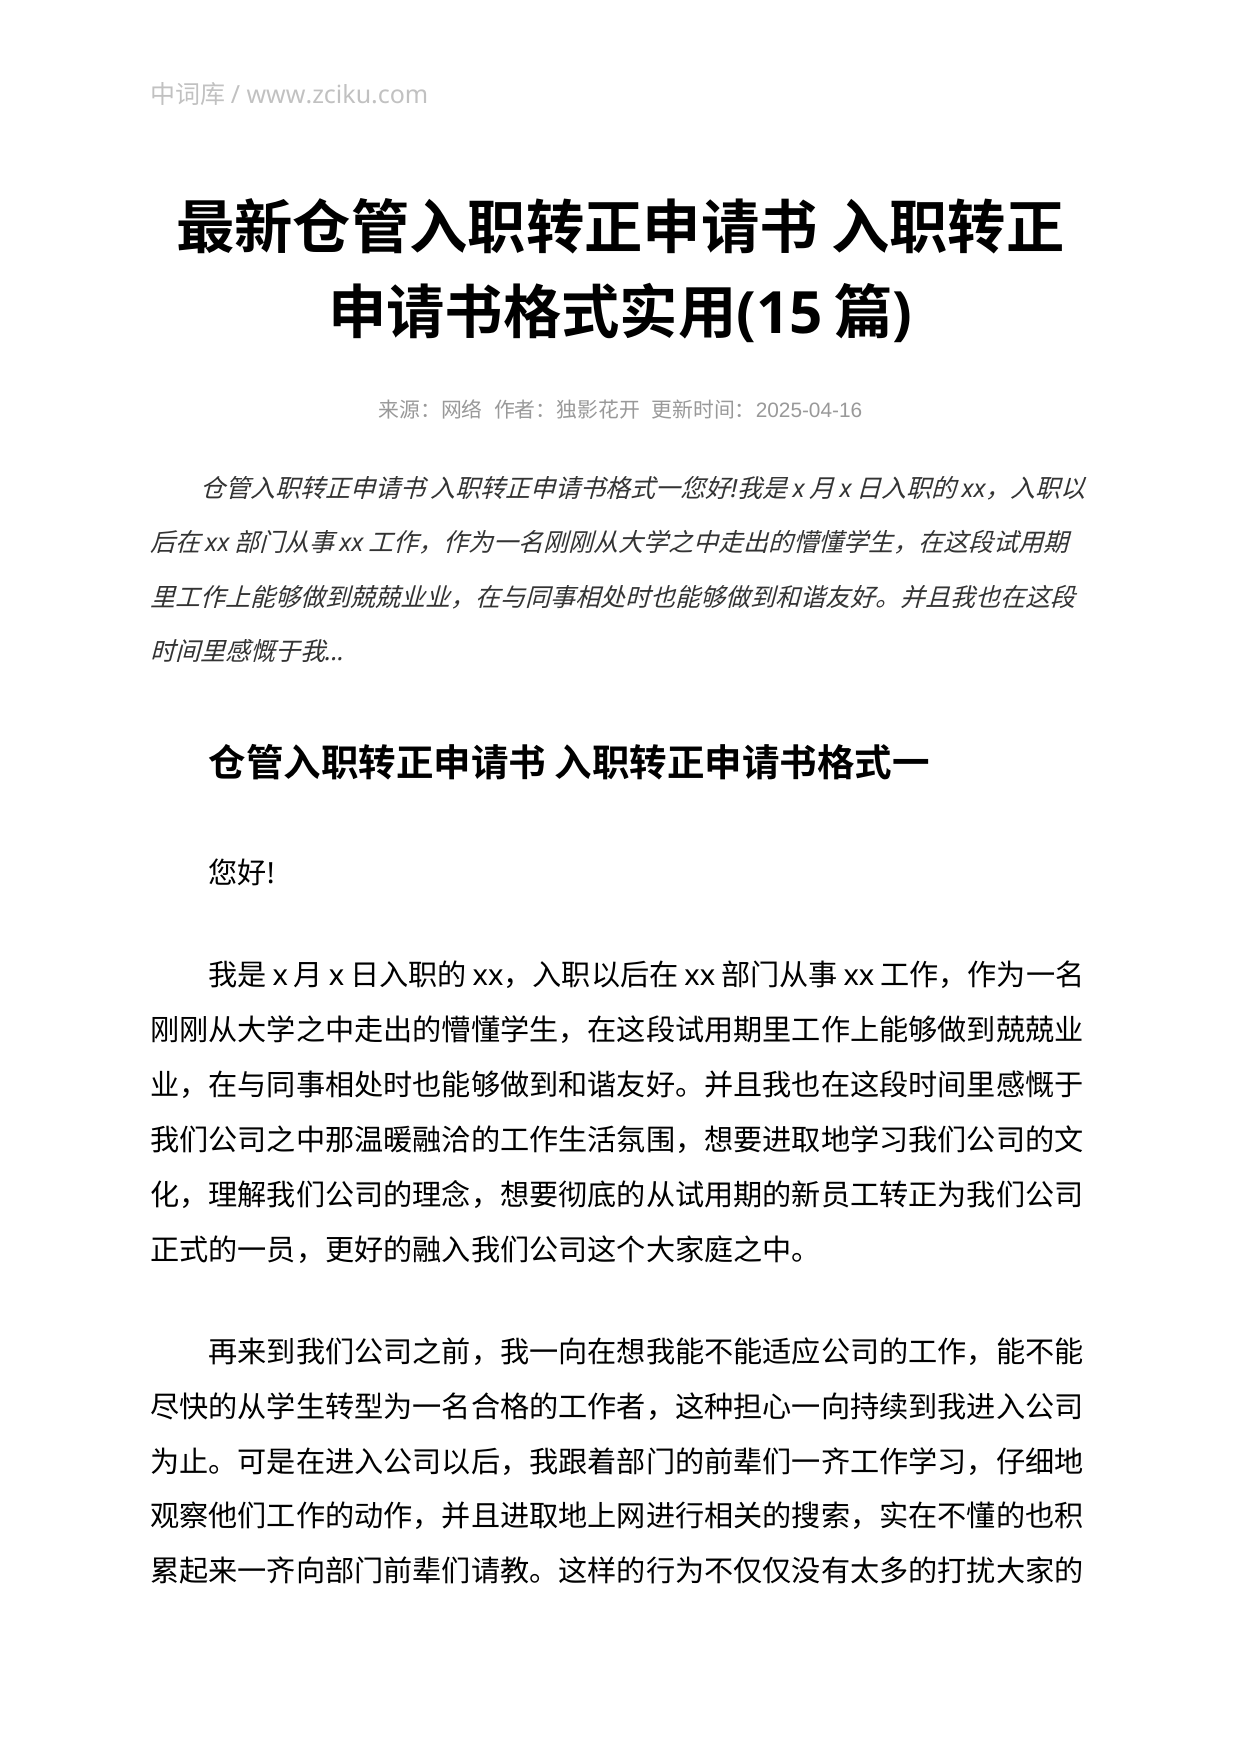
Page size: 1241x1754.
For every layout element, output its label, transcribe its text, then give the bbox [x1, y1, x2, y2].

text 您好! [150, 850, 1090, 892]
text 仓管入职转正申请书 入职转正申请书格式一 [150, 733, 1090, 787]
text 仓管入职转正申请书 入职转正申请书格式一您好!我是x月x日入职的xx，入职以后在xx部门从事xx工作，作为一名刚刚从大学之中走出的懵懂学生，在这段试用期里工作上能够做到兢兢业业，在与同事相处时也能够做到和谐友好。并且我也在这段时间里感慨于我... [150, 468, 1090, 668]
text 来源：网络 作者：独影花开 更新时间：2025-04-16 [150, 397, 1090, 421]
text 我是x月x日入职的xx，入职以后在xx部门从事xx工作，作为一名刚刚从大学之中走出的懵懂学生，在这段试用期里工作上能够做到兢兢业业，在与同事相处时也能够做到和谐友好。并且我也在这段时间里感慨于我们公司之中那温暖融洽的工作生活氛围，想要进取地学习我们公司的文化，理解我们公司的理念，想要彻底的从试用期的新员工转正为我们公司正式的一员，更好的融入我们公司这个大家庭之中。 [150, 952, 1090, 1269]
subtitle 最新仓管入职转正申请书 入职转正申请书格式实用(15篇) [150, 181, 1090, 351]
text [150, 1328, 1090, 1590]
